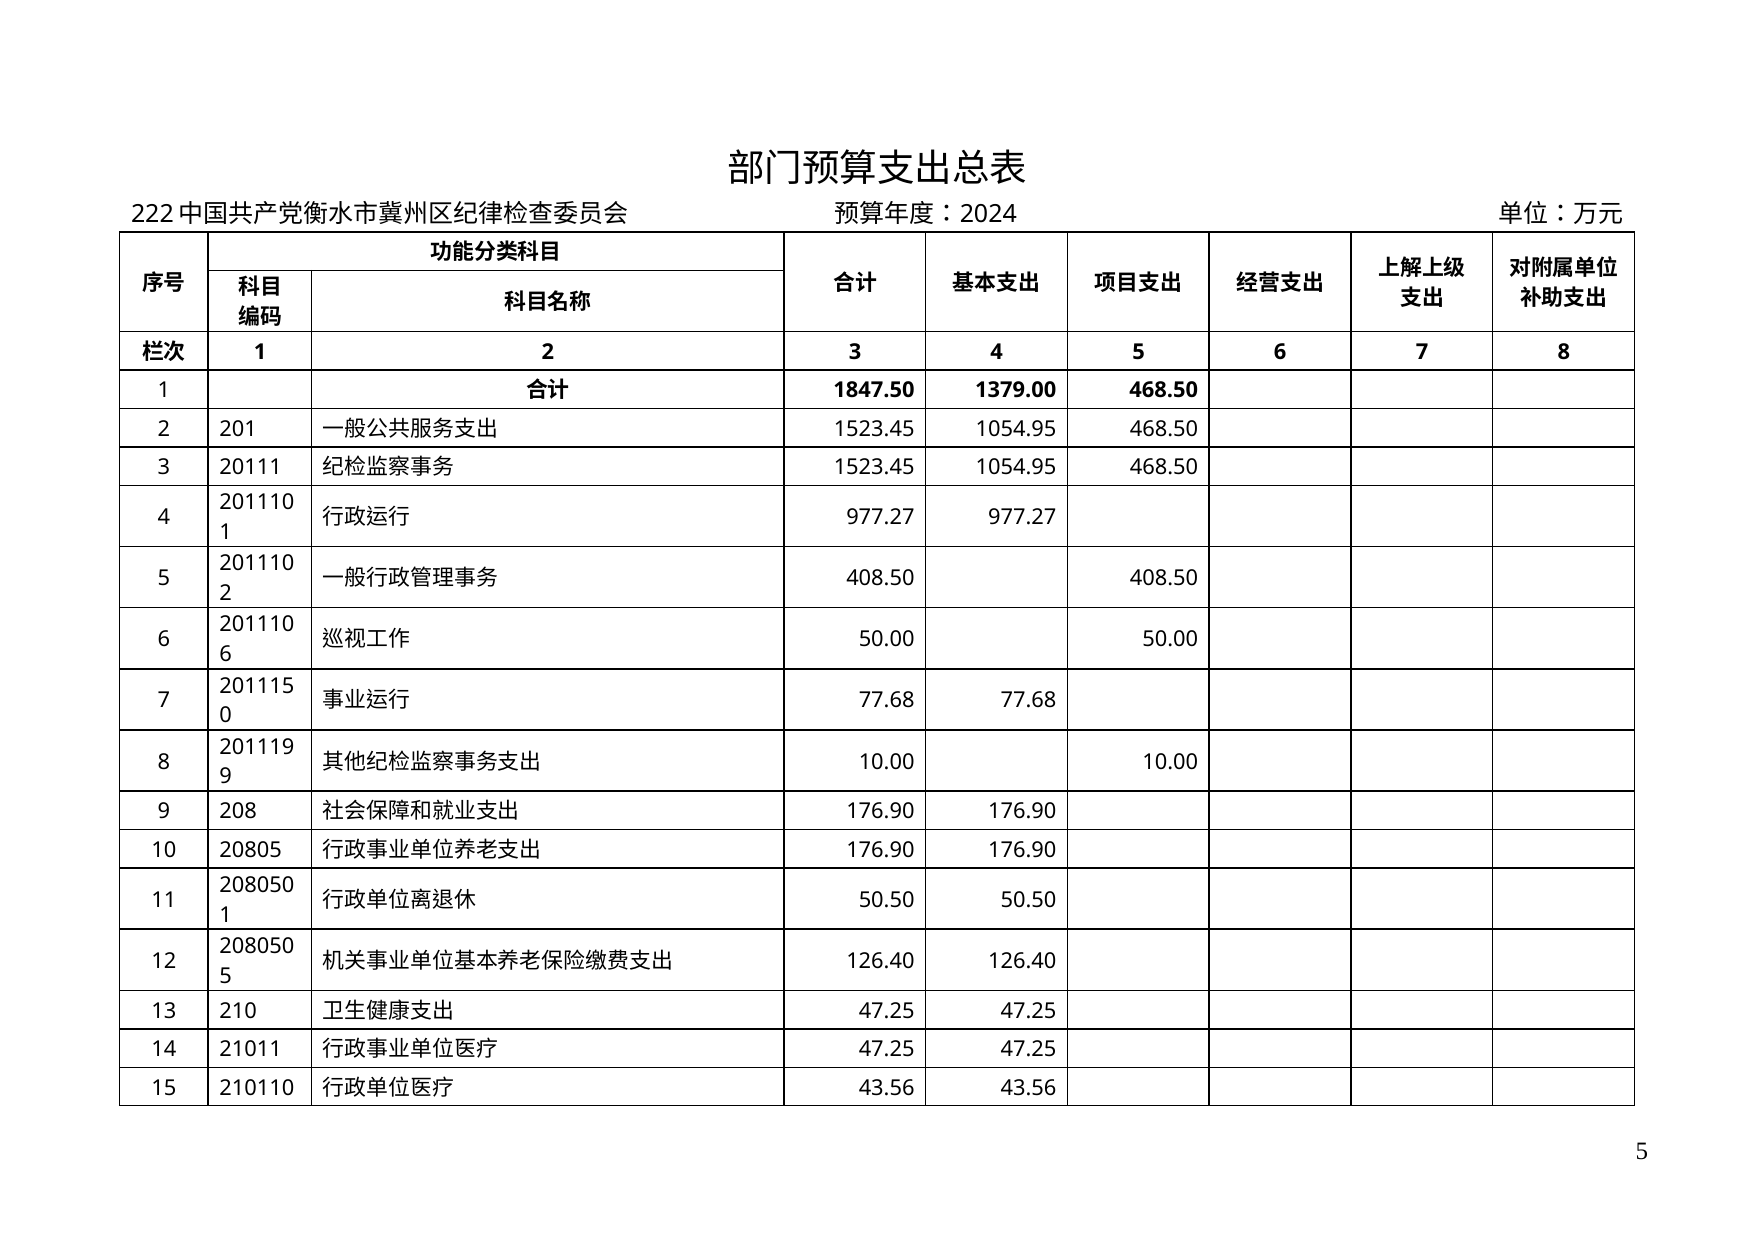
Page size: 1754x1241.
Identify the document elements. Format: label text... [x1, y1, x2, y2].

table_cell 序号 [120, 233, 207, 331]
table_cell 14 [120, 1030, 207, 1066]
table_cell 126.40 [926, 930, 1067, 989]
table_cell 2 [312, 332, 783, 369]
table_cell [1352, 448, 1492, 484]
table_cell [1210, 830, 1350, 867]
table_cell [1493, 930, 1634, 989]
table_cell 合计 [785, 233, 925, 331]
table_cell [1352, 1030, 1492, 1066]
table_cell [1210, 409, 1350, 446]
table_cell [1068, 486, 1208, 546]
table_cell 201 [209, 409, 311, 446]
table_cell [926, 731, 1067, 790]
table_cell [1493, 608, 1634, 668]
table_cell [1210, 792, 1350, 829]
table_cell 事业运行 [312, 670, 783, 729]
table_cell [1210, 608, 1350, 668]
table_cell 2080505 [209, 930, 311, 989]
table_cell 43.56 [785, 1068, 925, 1105]
table_cell 1847.50 [785, 371, 925, 408]
table_cell 1 [209, 332, 311, 369]
table_cell 10.00 [1068, 731, 1208, 790]
table_cell 43.56 [926, 1068, 1067, 1105]
table_cell 行政事业单位医疗 [312, 1030, 783, 1066]
table_header 预算年度：2024 [785, 195, 1067, 231]
table_cell 1 [120, 371, 207, 408]
table_cell 行政运行 [312, 486, 783, 546]
table_cell [1068, 1030, 1208, 1066]
table_cell 13 [120, 991, 207, 1028]
table_cell 50.00 [1068, 608, 1208, 668]
table_cell 9 [120, 792, 207, 829]
table_cell 47.25 [785, 1030, 925, 1066]
table_cell [1068, 930, 1208, 989]
table_cell 50.00 [785, 608, 925, 668]
table_cell 176.90 [785, 792, 925, 829]
table_cell 科目 编码 [209, 271, 311, 331]
table_cell [1210, 547, 1350, 607]
table_cell 一般公共服务支出 [312, 409, 783, 446]
table_cell 12 [120, 930, 207, 989]
table_cell 行政单位医疗 [312, 1068, 783, 1105]
table_cell 47.25 [785, 991, 925, 1028]
table_cell 8 [1493, 332, 1634, 369]
table_cell [1352, 670, 1492, 729]
table_cell 15 [120, 1068, 207, 1105]
table_cell 468.50 [1068, 448, 1208, 484]
table_cell [1352, 547, 1492, 607]
table_cell 1523.45 [785, 409, 925, 446]
table_cell 卫生健康支出 [312, 991, 783, 1028]
table_cell 合计 [312, 371, 783, 408]
table_cell 50.50 [926, 869, 1067, 928]
table_cell [1210, 1068, 1350, 1105]
table_header 222中国共产党衡水市冀州区纪律检查委员会 [120, 195, 783, 231]
table_cell [1493, 448, 1634, 484]
table_cell 2011101 [209, 486, 311, 546]
table_cell [1493, 792, 1634, 829]
table_cell 3 [785, 332, 925, 369]
table_cell 468.50 [1068, 371, 1208, 408]
table_cell 纪检监察事务 [312, 448, 783, 484]
table_cell 468.50 [1068, 409, 1208, 446]
table_cell 77.68 [785, 670, 925, 729]
table_cell [1210, 448, 1350, 484]
table_cell 10.00 [785, 731, 925, 790]
table_cell [1352, 371, 1492, 408]
table_cell 126.40 [785, 930, 925, 989]
text 部门预算支出总表 [106, 142, 1648, 193]
table_cell [1352, 930, 1492, 989]
table_cell [1210, 486, 1350, 546]
table_cell [1493, 830, 1634, 867]
table_cell 巡视工作 [312, 608, 783, 668]
table_cell 176.90 [785, 830, 925, 867]
table_cell [1352, 486, 1492, 546]
table_cell 210 [209, 991, 311, 1028]
table_cell 5 [1068, 332, 1208, 369]
table_cell [209, 371, 311, 408]
table_cell [1068, 869, 1208, 928]
table_cell 3 [120, 448, 207, 484]
table_cell [1068, 670, 1208, 729]
table_cell 对附属单位补助支出 [1493, 233, 1634, 331]
table_cell 977.27 [785, 486, 925, 546]
table_cell [1352, 830, 1492, 867]
table_cell 科目名称 [312, 271, 783, 331]
table_cell 20805 [209, 830, 311, 867]
table_cell 4 [926, 332, 1067, 369]
table_cell 10 [120, 830, 207, 867]
table_cell 176.90 [926, 830, 1067, 867]
table_cell 977.27 [926, 486, 1067, 546]
table_cell 项目支出 [1068, 233, 1208, 331]
table_cell 208 [209, 792, 311, 829]
table_cell [1493, 1068, 1634, 1105]
table_cell 1379.00 [926, 371, 1067, 408]
table_cell 功能分类科目 [209, 233, 783, 270]
table_cell [1352, 991, 1492, 1028]
table_cell [1352, 1068, 1492, 1105]
table_cell 50.50 [785, 869, 925, 928]
table_cell 408.50 [785, 547, 925, 607]
table_cell [1068, 991, 1208, 1028]
table_cell [1493, 991, 1634, 1028]
table_cell [1493, 731, 1634, 790]
table_header 单位：万元 [1068, 195, 1634, 231]
table_cell 上解上级 支出 [1352, 233, 1492, 331]
table_cell 2080501 [209, 869, 311, 928]
table_cell 7 [120, 670, 207, 729]
table_cell 2 [120, 409, 207, 446]
table_cell [1352, 608, 1492, 668]
table_cell [1493, 670, 1634, 729]
table_cell 经营支出 [1210, 233, 1350, 331]
table_cell 4 [120, 486, 207, 546]
table_cell 77.68 [926, 670, 1067, 729]
table_cell 基本支出 [926, 233, 1067, 331]
table_cell 机关事业单位基本养老保险缴费支出 [312, 930, 783, 989]
table_cell 社会保障和就业支出 [312, 792, 783, 829]
table_cell 2011199 [209, 731, 311, 790]
table_cell [926, 608, 1067, 668]
table_cell [926, 547, 1067, 607]
table_cell 2011106 [209, 608, 311, 668]
table_cell [1493, 371, 1634, 408]
table_cell 6 [120, 608, 207, 668]
table_cell 1523.45 [785, 448, 925, 484]
table_cell 8 [120, 731, 207, 790]
table_cell [1493, 869, 1634, 928]
table_cell 6 [1210, 332, 1350, 369]
table_cell 7 [1352, 332, 1492, 369]
table_cell 其他纪检监察事务支出 [312, 731, 783, 790]
table_cell [1068, 830, 1208, 867]
table_cell [1352, 792, 1492, 829]
table_cell 47.25 [926, 991, 1067, 1028]
table_cell [1210, 930, 1350, 989]
table_cell [1068, 1068, 1208, 1105]
table_cell 2011150 [209, 670, 311, 729]
table_cell [1352, 731, 1492, 790]
table_cell [1493, 409, 1634, 446]
table_cell [1493, 1030, 1634, 1066]
table_cell 行政事业单位养老支出 [312, 830, 783, 867]
table_cell 行政单位离退休 [312, 869, 783, 928]
table_cell [1210, 371, 1350, 408]
table_cell [1493, 547, 1634, 607]
table_cell 408.50 [1068, 547, 1208, 607]
table_cell [1210, 1030, 1350, 1066]
table_cell [1352, 869, 1492, 928]
table_cell 一般行政管理事务 [312, 547, 783, 607]
table_cell [1068, 792, 1208, 829]
table_cell 11 [120, 869, 207, 928]
table_cell 21011 [209, 1030, 311, 1066]
table_cell 176.90 [926, 792, 1067, 829]
table_cell 1054.95 [926, 409, 1067, 446]
table_cell 栏次 [120, 332, 207, 369]
table_cell 1054.95 [926, 448, 1067, 484]
table_cell [1210, 869, 1350, 928]
table_cell 2101101 [209, 1068, 311, 1105]
table_cell [1493, 486, 1634, 546]
table_cell 2011102 [209, 547, 311, 607]
table_cell [1210, 991, 1350, 1028]
table_cell [1352, 409, 1492, 446]
table_cell [1210, 670, 1350, 729]
table_cell [1210, 731, 1350, 790]
table_cell 20111 [209, 448, 311, 484]
table_cell 47.25 [926, 1030, 1067, 1066]
table_cell 5 [120, 547, 207, 607]
